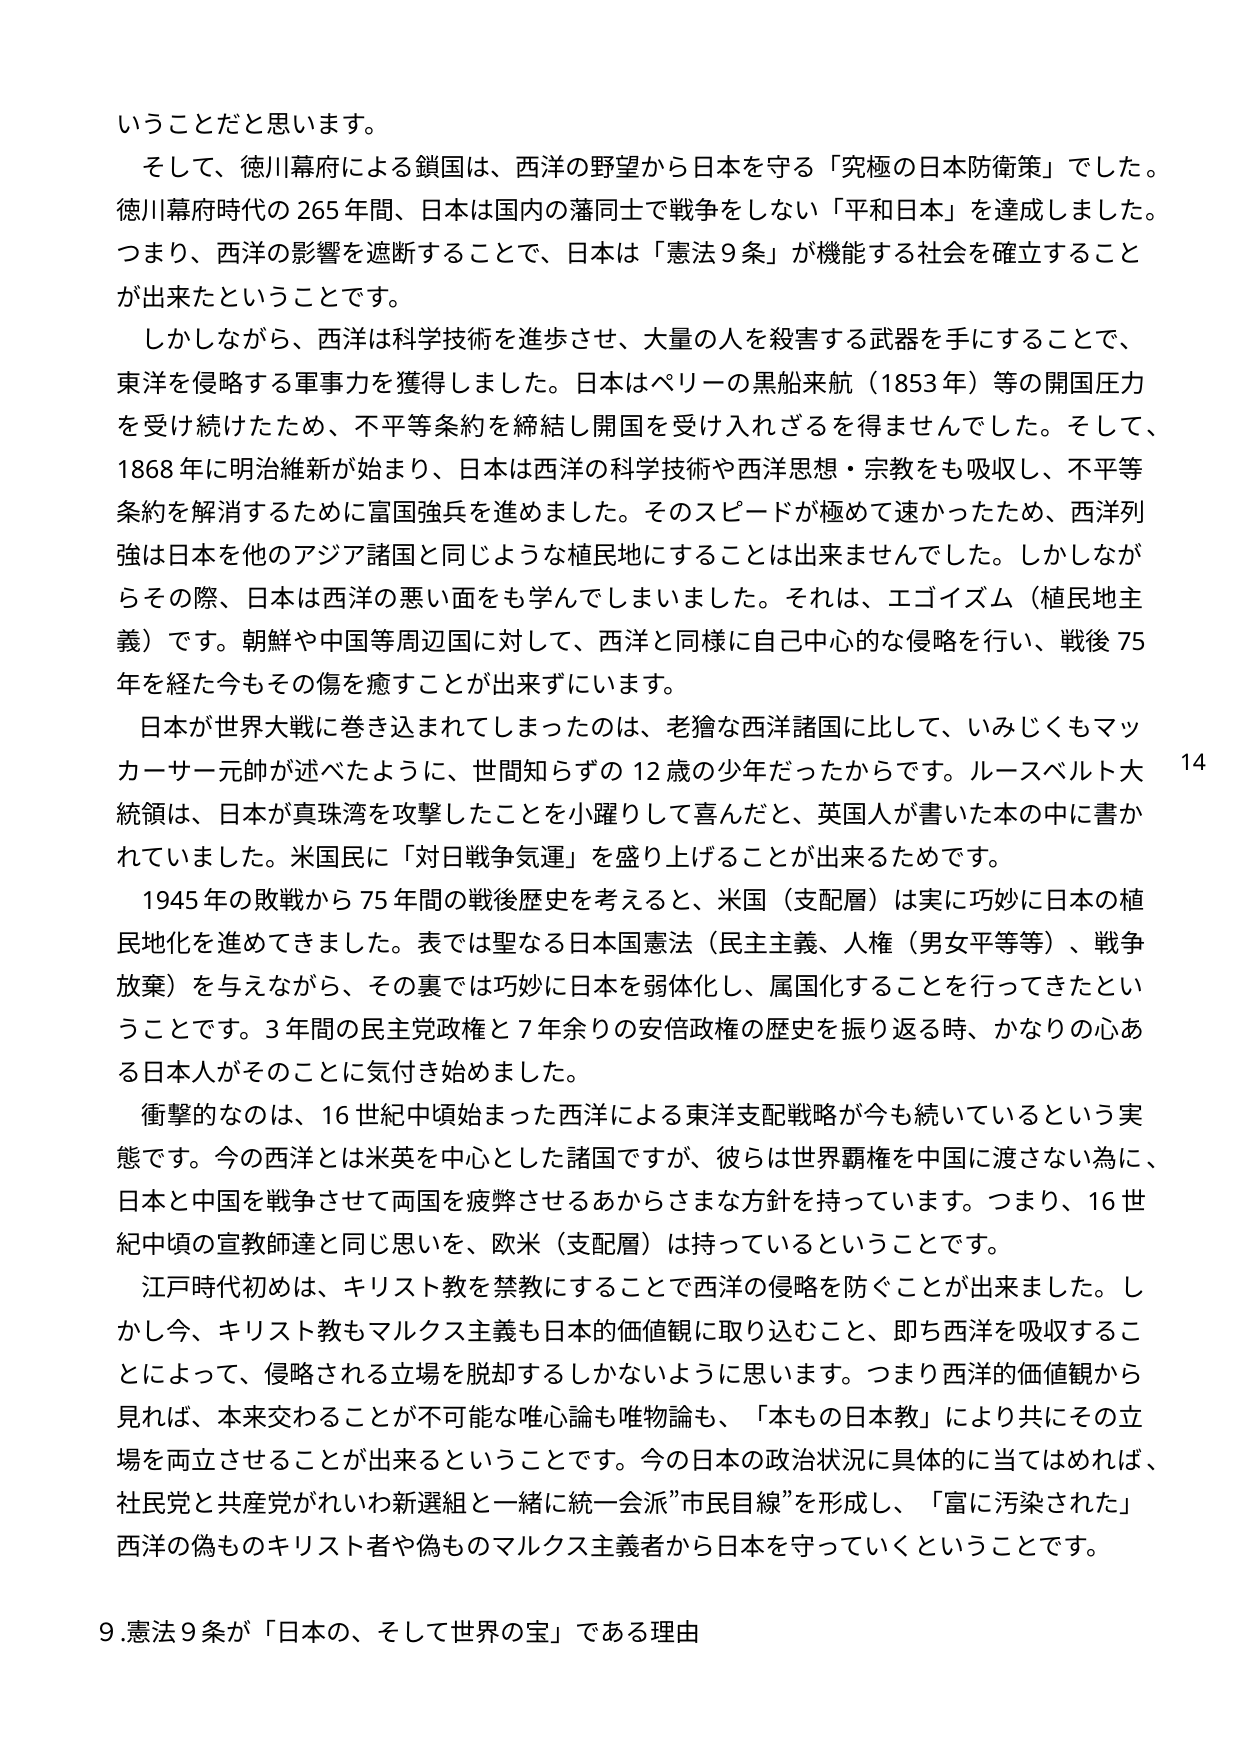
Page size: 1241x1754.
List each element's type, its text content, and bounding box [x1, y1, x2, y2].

text ９.憲法９条が「日本の、そして世界の宝」である理由 [94, 1612, 1146, 1649]
text 1945年の敗戦から75年間の戦後歴史を考えると、米国（支配層）は実に巧妙に日本の植民地化を進めてきました。表では聖なる日本国憲法（民主主義、人権（男女平等等）、戦争放棄）を与えながら、その裏では巧妙に日本を弱体化し、属国化することを行ってきたということです。3年間の民主党政権と7年余りの安倍政権の歴史を振り返る時、かなりの心ある日本人がそのことに気付き始めました。 [116, 879, 1146, 1089]
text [116, 104, 1146, 142]
text そして、徳川幕府による鎖国は、西洋の野望から日本を守る「究極の日本防衛策」でした。徳川幕府時代の265年間、日本は国内の藩同士で戦争をしない「平和日本」を達成しました。つまり、西洋の影響を遮断することで、日本は「憲法９条」が機能する社会を確立することが出来たということです。 [116, 147, 1146, 314]
text 江戸時代初めは、キリスト教を禁教にすることで西洋の侵略を防ぐことが出来ました。しかし今、キリスト教もマルクス主義も日本的価値観に取り込むこと、即ち西洋を吸収することによって、侵略される立場を脱却するしかないように思います。つまり西洋的価値観から見れば、本来交わることが不可能な唯心論も唯物論も、「本もの日本教」により共にその立場を両立させることが出来るということです。今の日本の政治状況に具体的に当てはめれば、社民党と共産党がれいわ新選組と一緒に統一会派”市民目線”を形成し、「富に汚染された」西洋の偽ものキリスト者や偽ものマルクス主義者から日本を守っていくということです。 [116, 1267, 1146, 1563]
text しかしながら、西洋は科学技術を進歩させ、大量の人を殺害する武器を手にすることで、東洋を侵略する軍事力を獲得しました。日本はペリーの黒船来航（1853年）等の開国圧力を受け続けたため、不平等条約を締結し開国を受け入れざるを得ませんでした。そして、1868年に明治維新が始まり、日本は西洋の科学技術や西洋思想・宗教をも吸収し、不平等条約を解消するために富国強兵を進めました。そのスピードが極めて速かったため、西洋列強は日本を他のアジア諸国と同じような植民地にすることは出来ませんでした。しかしながらその際、日本は西洋の悪い面をも学んでしまいました。それは、エゴイズム（植民地主義）です。朝鮮や中国等周辺国に対して、西洋と同様に自己中心的な侵略を行い、戦後75年を経た今もその傷を癒すことが出来ずにいます。 [116, 319, 1146, 702]
text 日本が世界大戦に巻き込まれてしまったのは、老獪な西洋諸国に比して、いみじくもマッカーサー元帥が述べたように、世間知らずの12歳の少年だったからです。ルースベルト大統領は、日本が真珠湾を攻撃したことを小躍りして喜んだと、英国人が書いた本の中に書かれていました。米国民に「対日戦争気運」を盛り上げることが出来るためです。 [116, 707, 1146, 874]
text 衝撃的なのは、16世紀中頃始まった西洋による東洋支配戦略が今も続いているという実態です。今の西洋とは米英を中心とした諸国ですが、彼らは世界覇権を中国に渡さない為に、日本と中国を戦争させて両国を疲弊させるあからさまな方針を持っています。つまり、16世紀中頃の宣教師達と同じ思いを、欧米（支配層）は持っているということです。 [116, 1095, 1146, 1262]
